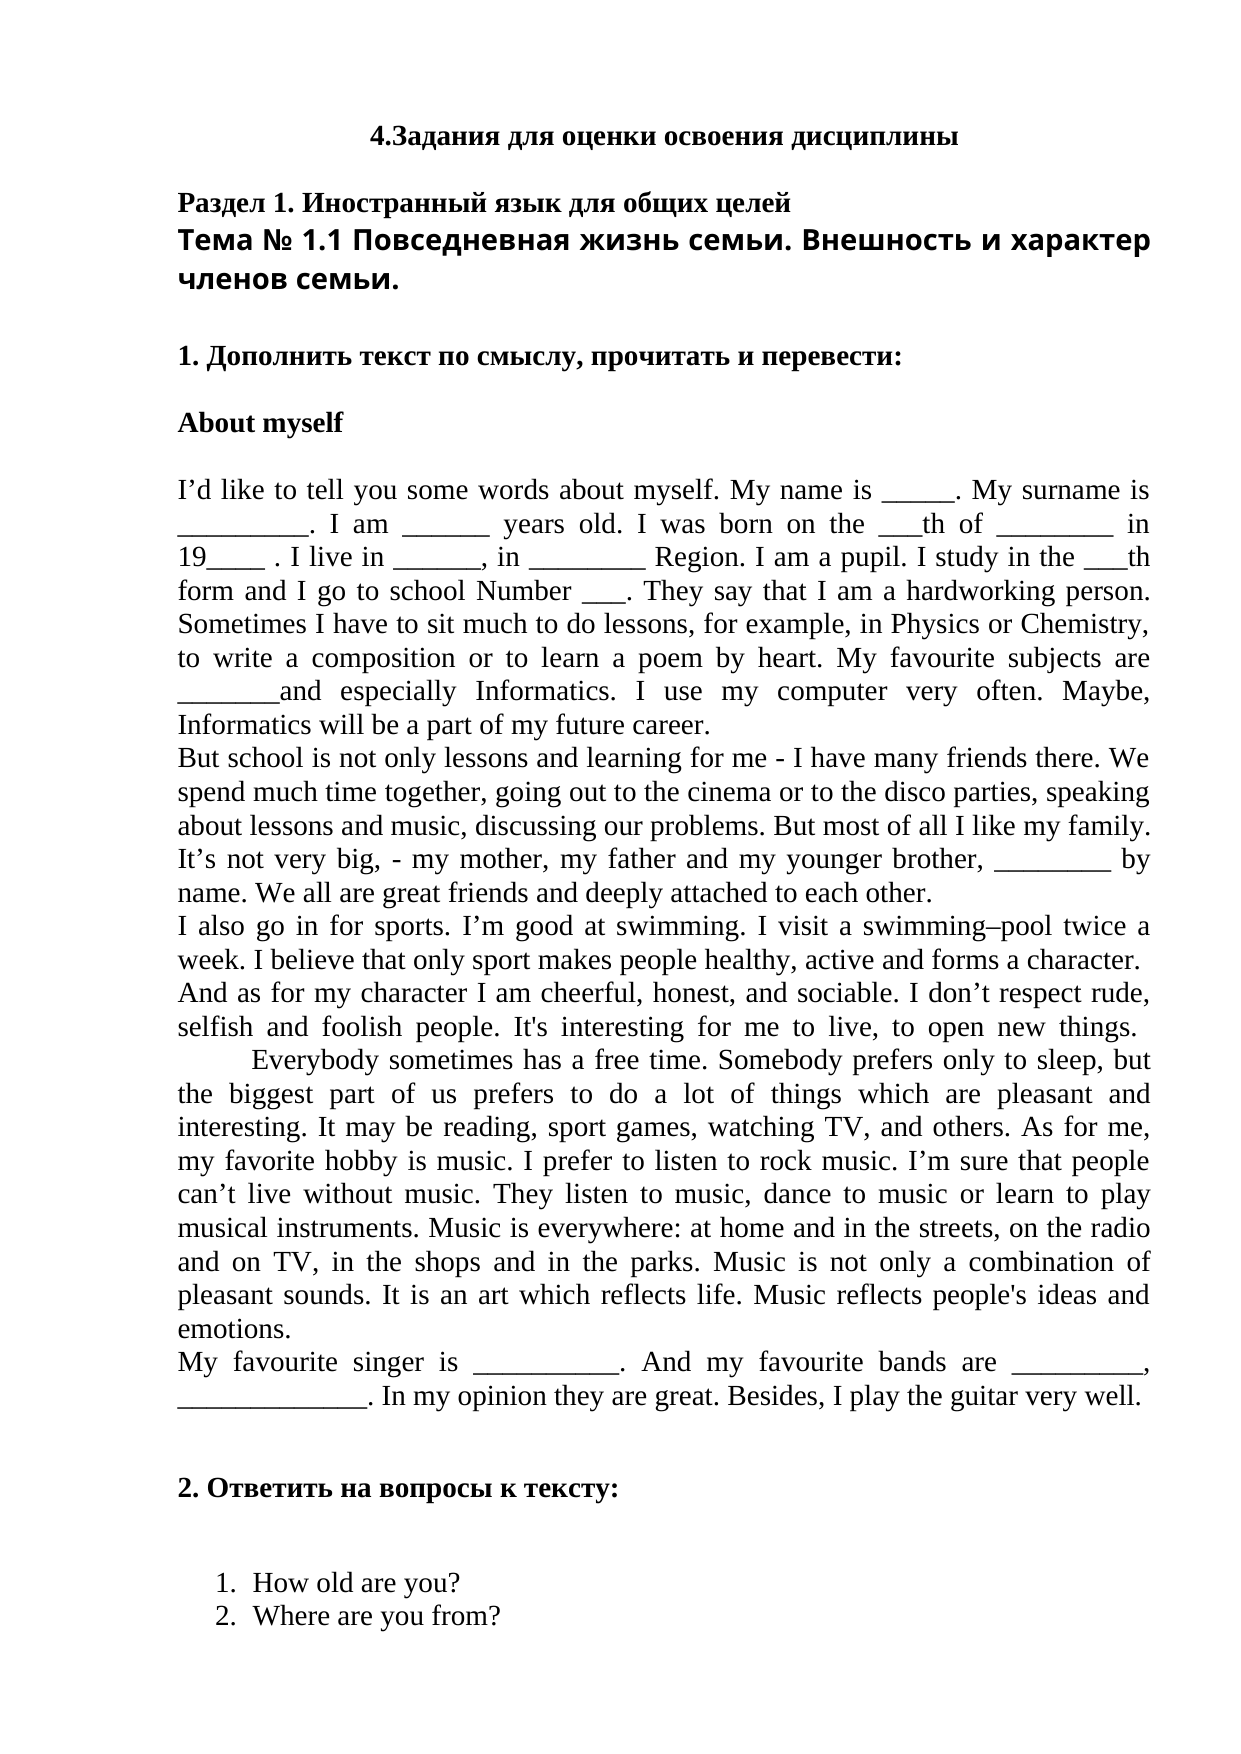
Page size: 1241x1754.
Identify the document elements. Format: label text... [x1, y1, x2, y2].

text 4.Задания для оценки освоения дисциплины [177, 118, 1152, 152]
text Раздел 1. Иностранный язык для общих целей [177, 185, 1152, 219]
text But school is not only lessons and learning for me - I have many friends there. We spend much time together, going out to the cinema or to the disco parties, speaking about lessons and music, discussing our problems. But most of all I like my family. It’s not very big, - my mother, my father and my younger brother, ________ by name. We all are great friends and deeply attached to each other. [177, 741, 1152, 908]
text 1. Дополнить текст по смыслу, прочитать и перевести: [177, 338, 1152, 372]
text My favourite singer is __________. And my favourite bands are _________, _____________. In my opinion they are great. Besides, I play the guitar very well. [177, 1344, 1152, 1411]
text Тема № 1.1 Повседневная жизнь семьи. Внешность и характер членов семьи. [177, 219, 1152, 298]
text And as for my character I am cheerful, honest, and sociable. I don’t respect rude, selfish and foolish people. It's interesting for me to live, to open new things. Everybody sometimes has a free time. Somebody prefers only to sleep, but the biggest part of us prefers to do a lot of things which are pleasant and interesting. It may be reading, sport games, watching TV, and others. As for me, my favorite hobby is music. I prefer to listen to rock music. I’m sure that people can’t live without music. They listen to music, dance to music or learn to play musical instruments. Music is everywhere: at home and in the streets, on the radio and on TV, in the shops and in the parks. Music is not only a combination of pleasant sounds. It is an art which reflects life. Music reflects people's ideas and emotions. [177, 975, 1152, 1344]
text I also go in for sports. I’m good at swimming. I visit a swimming–pool twice a week. I believe that only sport makes people healthy, active and forms a character. [177, 908, 1152, 975]
text About myself [177, 405, 1152, 439]
text I’d like to tell you some words about myself. My name is _____. My surname is _________. I am ______ years old. I was born on the ___th of ________ in 19____ . I live in ______, in ________ Region. I am a pupil. I study in the ___th form and I go to school Number ___. They say that I am a hardworking person. Sometimes I have to sit much to do lessons, for example, in Physics or Chemistry, to write a composition or to learn a poem by heart. My favourite subjects are _______and especially Informatics. I use my computer very often. Maybe, Informatics will be a part of my future career. [177, 472, 1152, 741]
list Where are you from? [215, 1598, 1152, 1632]
list How old are you? [215, 1565, 1152, 1598]
text 2. Ответить на вопросы к тексту: [177, 1470, 1152, 1503]
